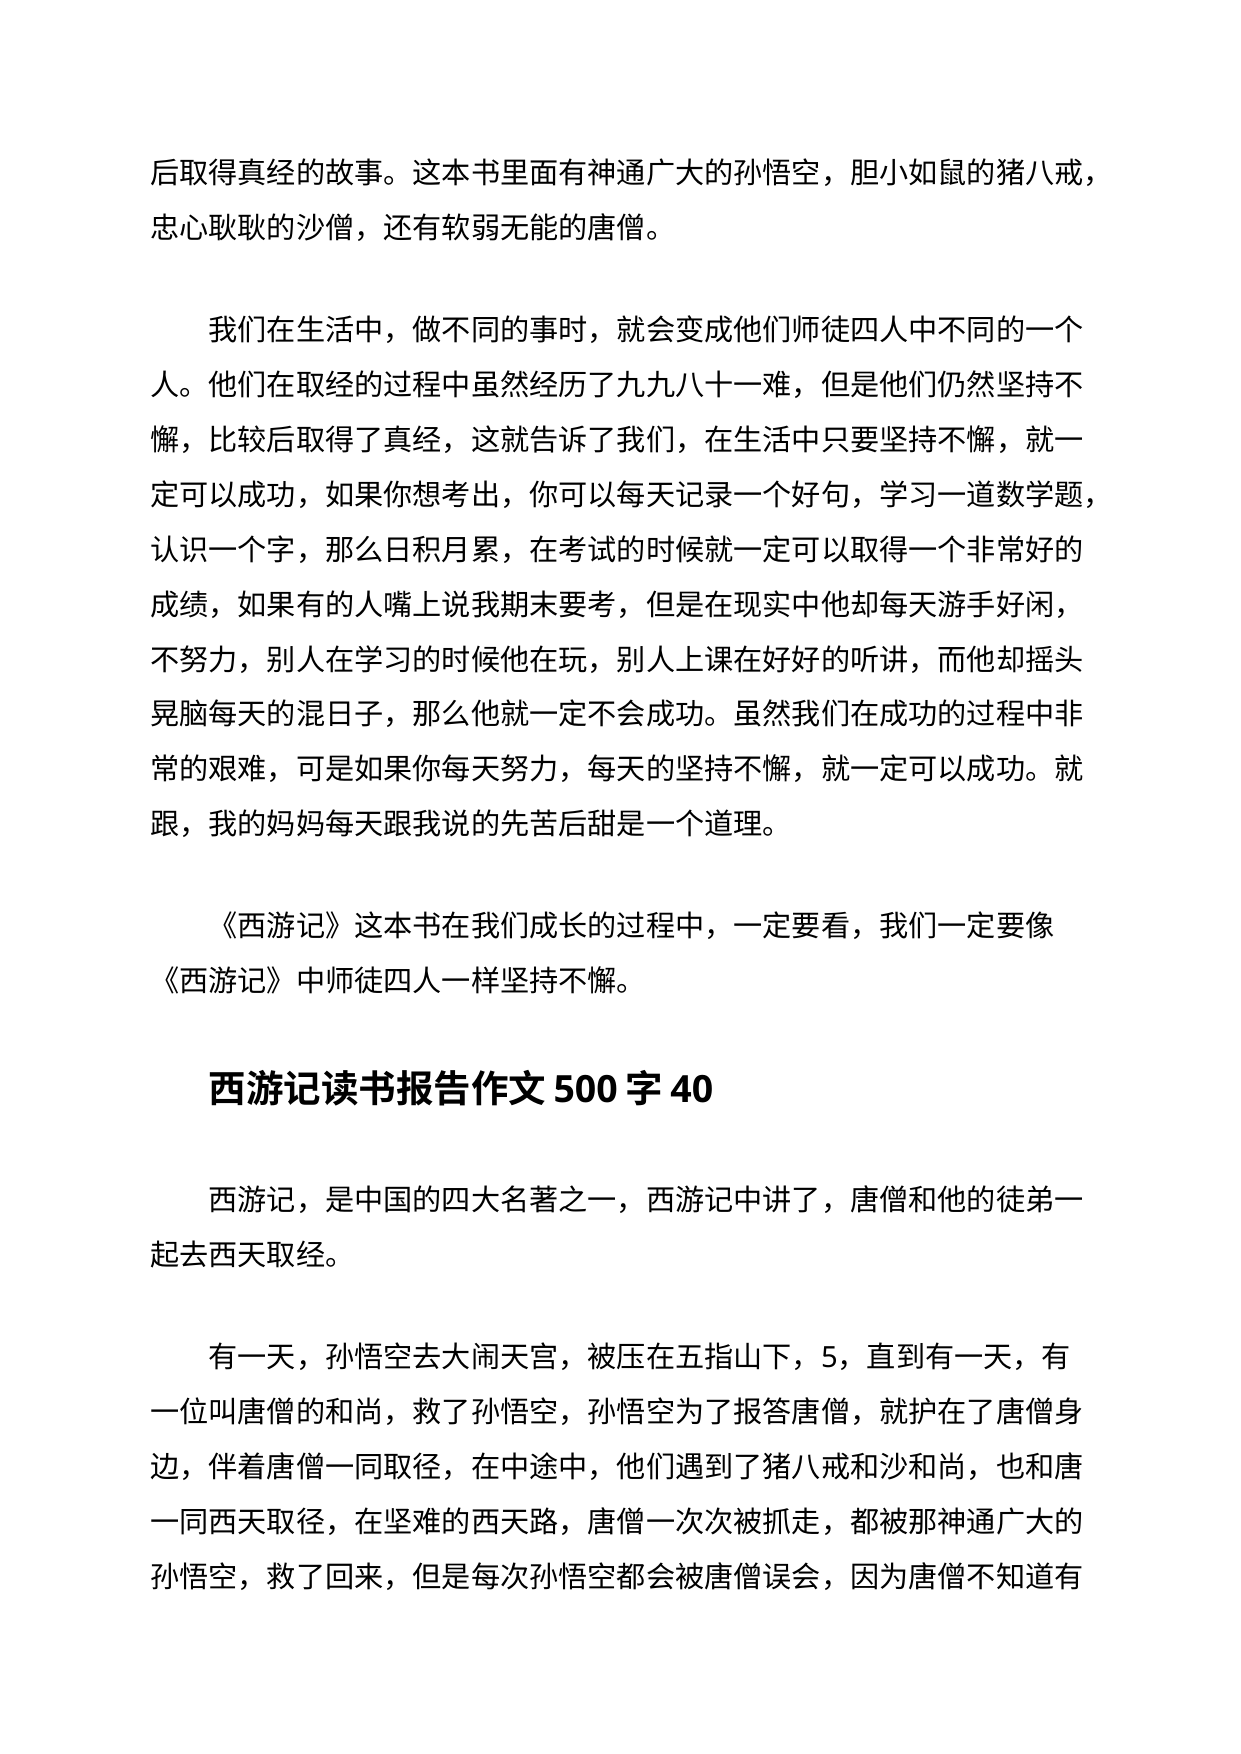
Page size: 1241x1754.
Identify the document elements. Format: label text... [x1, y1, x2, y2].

text 我们在生活中，做不同的事时，就会变成他们师徒四人中不同的一个人。他们在取经的过程中虽然经历了九九八十一难，但是他们仍然坚持不懈，比较后取得了真经，这就告诉了我们，在生活中只要坚持不懈，就一定可以成功，如果你想考出，你可以每天记录一个好句，学习一道数学题，认识一个字，那么日积月累，在考试的时候就一定可以取得一个非常好的成绩，如果有的人嘴上说我期末要考，但是在现实中他却每天游手好闲，不努力，别人在学习的时候他在玩，别人上课在好好的听讲，而他却摇头晃脑每天的混日子，那么他就一定不会成功。虽然我们在成功的过程中非常的艰难，可是如果你每天努力，每天的坚持不懈，就一定可以成功。就跟，我的妈妈每天跟我说的先苦后甜是一个道理。 [150, 307, 1090, 843]
text 《西游记》这本书在我们成长的过程中，一定要看，我们一定要像《西游记》中师徒四人一样坚持不懈。 [150, 902, 1090, 1000]
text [150, 150, 1090, 247]
text 西游记，是中国的四大名著之一，西游记中讲了，唐僧和他的徒弟一起去西天取经。 [150, 1177, 1090, 1274]
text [150, 1333, 1090, 1595]
text 西游记读书报告作文500字40 [150, 1059, 1090, 1114]
